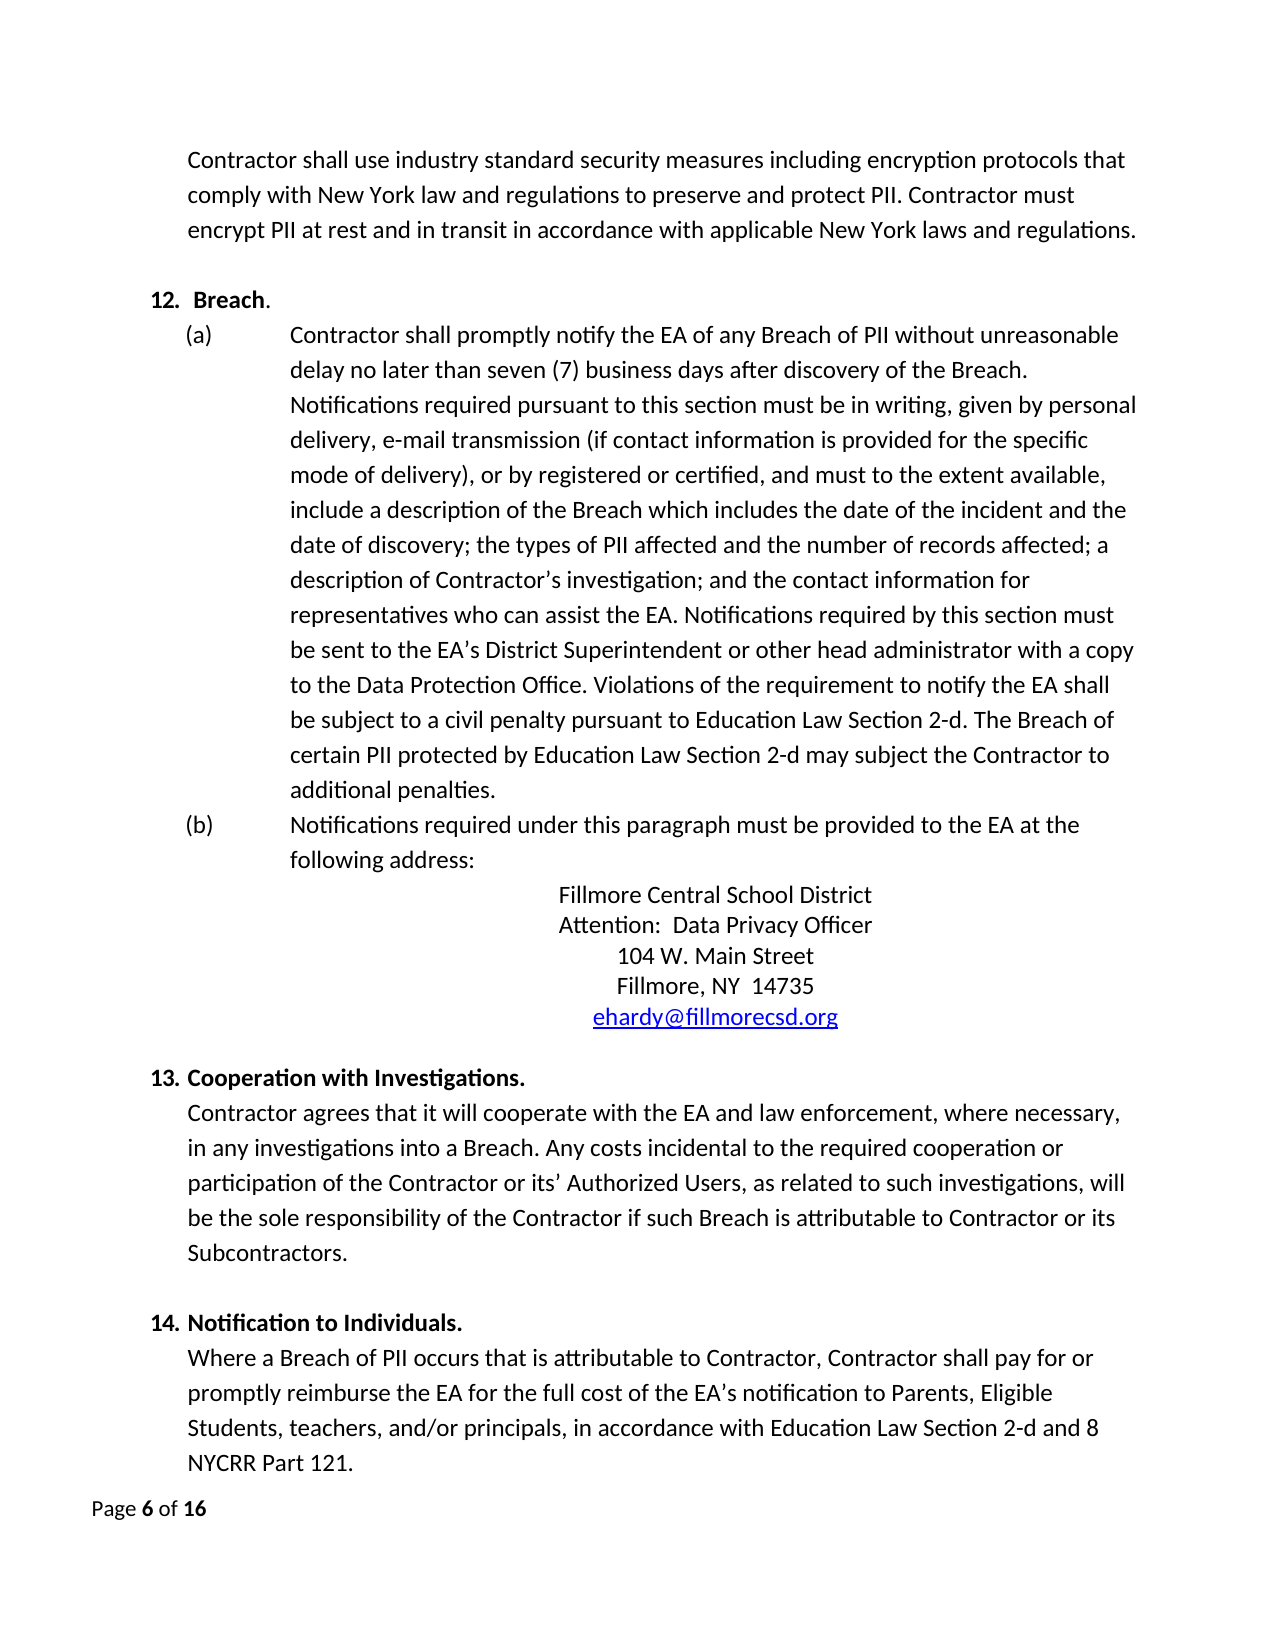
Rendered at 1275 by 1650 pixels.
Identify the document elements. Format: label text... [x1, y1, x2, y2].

list 104 W. Main Street [289, 940, 1141, 971]
list Fillmore Central School District [289, 879, 1141, 909]
list Fillmore, NY 14735 [289, 971, 1141, 1001]
list Cooperation with Investigations. [150, 1062, 1141, 1093]
list ehardy@fillmorecsd.org [289, 1001, 1141, 1032]
list Attention: Data Privacy Officer [289, 909, 1141, 940]
list Contractor shall use industry standard security measures including encryption protocols that comply with New York law and regulations to preserve and protect PII. Contractor must encrypt PII at rest and in transit in accordance with applicable New York laws and regulations. [187, 144, 1141, 244]
list Notifications required under this paragraph must be provided to the EA at the following address: [185, 809, 1141, 874]
list Notification to Individuals. [150, 1307, 1141, 1338]
list Where a Breach of PII occurs that is attributable to Contractor, Contractor shall pay for or promptly reimburse the EA for the full cost of the EA’s notification to Parents, Eligible Students, teachers, and/or principals, in accordance with Education Law Section 2-d and 8 NYCRR Part 121. [187, 1342, 1141, 1478]
list Contractor agrees that it will cooperate with the EA and law enforcement, where necessary, in any investigations into a Breach. Any costs incidental to the required cooperation or participation of the Contractor or its’ Authorized Users, as related to such investigations, will be the sole responsibility of the Contractor if such Breach is attributable to Contractor or its Subcontractors. [187, 1097, 1141, 1268]
list Contractor shall promptly notify the EA of any Breach of PII without unreasonable delay no later than seven (7) business days after discovery of the Breach. Notifications required pursuant to this section must be in writing, given by personal delivery, e-mail transmission (if contact information is provided for the specific mode of delivery), or by registered or certified, and must to the extent available, include a description of the Breach which includes the date of the incident and the date of discovery; the types of PII affected and the number of records affected; a description of Contractor’s investigation; and the contact information for representatives who can assist the EA. Notifications required by this section must be sent to the EA’s District Superintendent or other head administrator with a copy to the Data Protection Office. Violations of the requirement to notify the EA shall be subject to a civil penalty pursuant to Education Law Section 2-d. The Breach of certain PII protected by Education Law Section 2-d may subject the Contractor to additional penalties. [185, 319, 1141, 804]
list Breach. [150, 284, 1141, 314]
